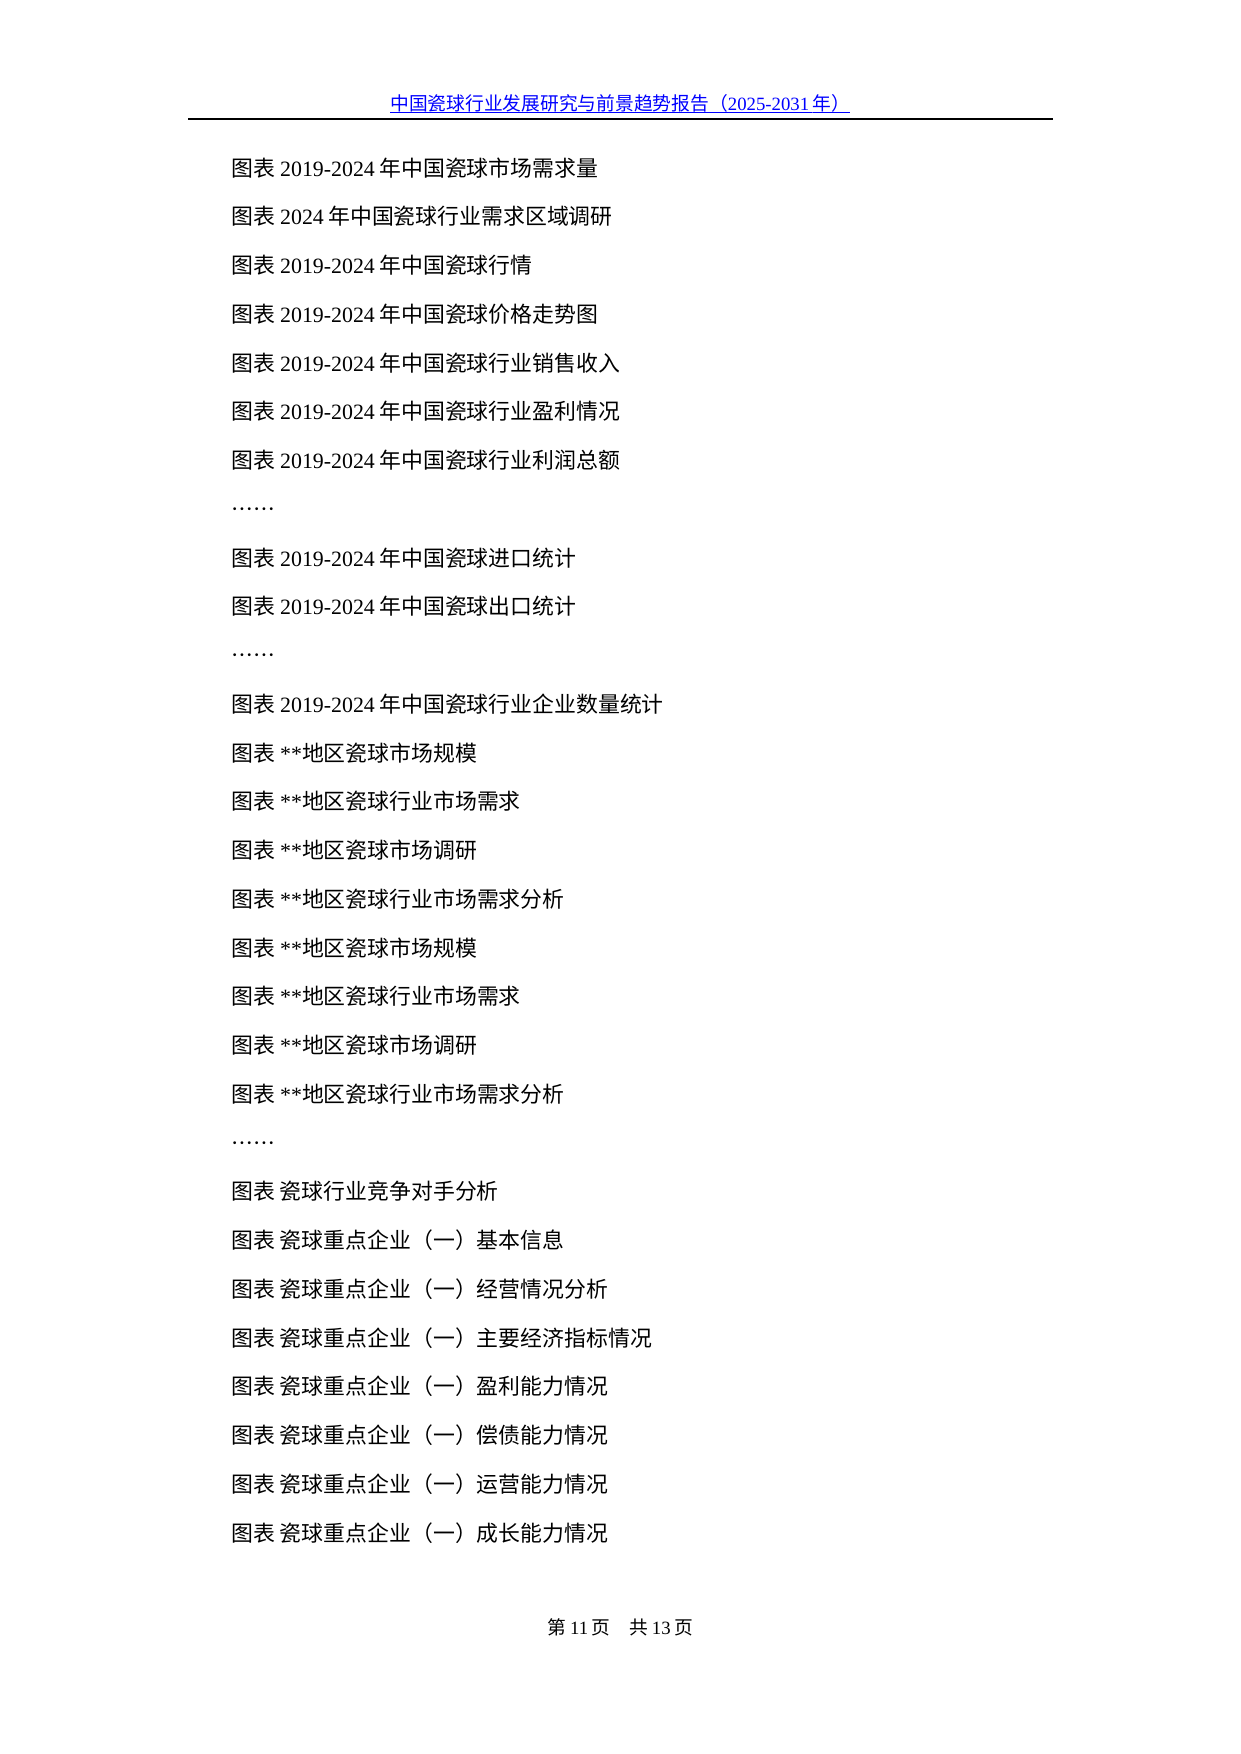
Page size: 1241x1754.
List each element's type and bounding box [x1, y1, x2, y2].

text [187, 150, 1053, 1548]
